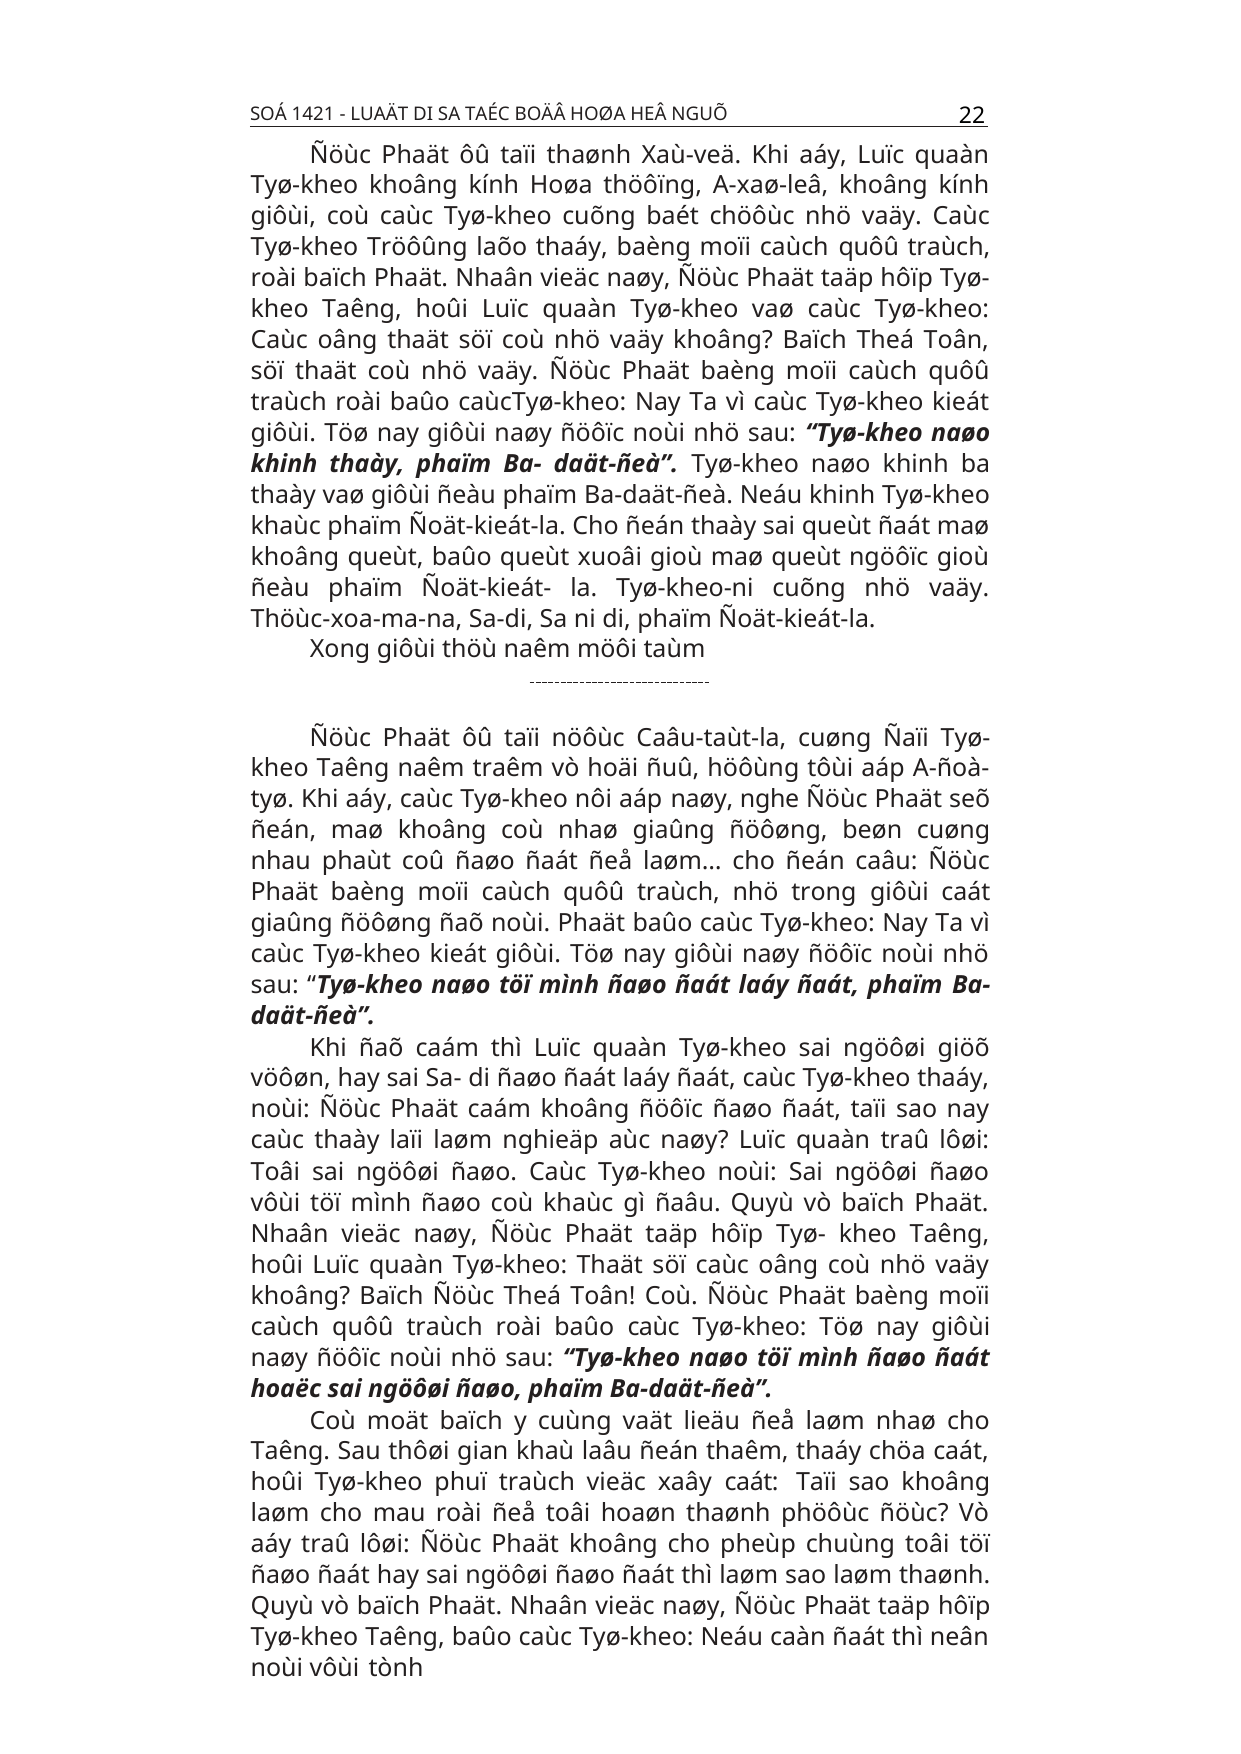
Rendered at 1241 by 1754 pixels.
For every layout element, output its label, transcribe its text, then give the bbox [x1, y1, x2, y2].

text Khi ñaõ caám thì Luïc quaàn Tyø-kheo sai ngöôøi giöõ vöôøn, hay sai Sa- di ñaøo ñaát laáy ñaát, caùc Tyø-kheo thaáy, noùi: Ñöùc Phaät caám khoâng ñöôïc ñaøo ñaát, taïi sao nay caùc thaày laïi laøm nghieäp aùc naøy? Luïc quaàn traû lôøi: Toâi sai ngöôøi ñaøo. Caùc Tyø-kheo noùi: Sai ngöôøi ñaøo vôùi töï mình ñaøo coù khaùc gì ñaâu. Quyù vò baïch Phaät. Nhaân vieäc naøy, Ñöùc Phaät taäp hôïp Tyø- kheo Taêng, hoûi Luïc quaàn Tyø-kheo: Thaät söï caùc oâng coù nhö vaäy khoâng? Baïch Ñöùc Theá Toân! Coù. Ñöùc Phaät baèng moïi caùch quôû traùch roài baûo caùc Tyø-kheo: Töø nay giôùi naøy ñöôïc noùi nhö sau: “Tyø-kheo naøo töï mình ñaøo ñaát hoaëc sai ngöôøi ñaøo, phaïm Ba-daät-ñeà”. [250, 1032, 990, 1404]
text Xong giôùi thöù naêm möôi taùm [309, 635, 1092, 663]
text Ñöùc Phaät ôû taïi thaønh Xaù-veä. Khi aáy, Luïc quaàn Tyø-kheo khoâng kính Hoøa thöôïng, A-xaø-leâ, khoâng kính giôùi, coù caùc Tyø-kheo cuõng baét chöôùc nhö vaäy. Caùc Tyø-kheo Tröôûng laõo thaáy, baèng moïi caùch quôû traùch, roài baïch Phaät. Nhaân vieäc naøy, Ñöùc Phaät taäp hôïp Tyø-kheo Taêng, hoûi Luïc quaàn Tyø-kheo vaø caùc Tyø-kheo: Caùc oâng thaät söï coù nhö vaäy khoâng? Baïch Theá Toân, söï thaät coù nhö vaäy. Ñöùc Phaät baèng moïi caùch quôû traùch roài baûo caùcTyø-kheo: Nay Ta vì caùc Tyø-kheo kieát giôùi. Töø nay giôùi naøy ñöôïc noùi nhö sau: “Tyø-kheo naøo khinh thaày, phaïm Ba- daät-ñeà”. Tyø-kheo naøo khinh ba thaày vaø giôùi ñeàu phaïm Ba-daät-ñeà. Neáu khinh Tyø-kheo khaùc phaïm Ñoät-kieát-la. Cho ñeán thaày sai queùt ñaát maø khoâng queùt, baûo queùt xuoâi gioù maø queùt ngöôïc gioù ñeàu phaïm Ñoät-kieát- la. Tyø-kheo-ni cuõng nhö vaäy. Thöùc-xoa-ma-na, Sa-di, Sa ni di, phaïm Ñoät-kieát-la. [250, 138, 990, 635]
text Ñöùc Phaät ôû taïi nöôùc Caâu-taùt-la, cuøng Ñaïi Tyø-kheo Taêng naêm traêm vò hoäi ñuû, höôùng tôùi aáp A-ñoà-tyø. Khi aáy, caùc Tyø-kheo nôi aáp naøy, nghe Ñöùc Phaät seõ ñeán, maø khoâng coù nhaø giaûng ñöôøng, beøn cuøng nhau phaùt coû ñaøo ñaát ñeå laøm… cho ñeán caâu: Ñöùc Phaät baèng moïi caùch quôû traùch, nhö trong giôùi caát giaûng ñöôøng ñaõ noùi. Phaät baûo caùc Tyø-kheo: Nay Ta vì caùc Tyø-kheo kieát giôùi. Töø nay giôùi naøy ñöôïc noùi nhö sau: “Tyø-kheo naøo töï mình ñaøo ñaát laáy ñaát, phaïm Ba-daät-ñeà”. [250, 722, 990, 1032]
text Coù moät baïch y cuùng vaät lieäu ñeå laøm nhaø cho Taêng. Sau thôøi gian khaù laâu ñeán thaêm, thaáy chöa caát, hoûi Tyø-kheo phuï traùch vieäc xaây caát: Taïi sao khoâng laøm cho mau roài ñeå toâi hoaøn thaønh phöôùc ñöùc? Vò aáy traû lôøi: Ñöùc Phaät khoâng cho pheùp chuùng toâi töï ñaøo ñaát hay sai ngöôøi ñaøo ñaát thì laøm sao laøm thaønh. Quyù vò baïch Phaät. Nhaân vieäc naøy, Ñöùc Phaät taäp hôïp Tyø-kheo Taêng, baûo caùc Tyø-kheo: Neáu caàn ñaát thì neân noùi vôùi tònh [250, 1404, 990, 1684]
